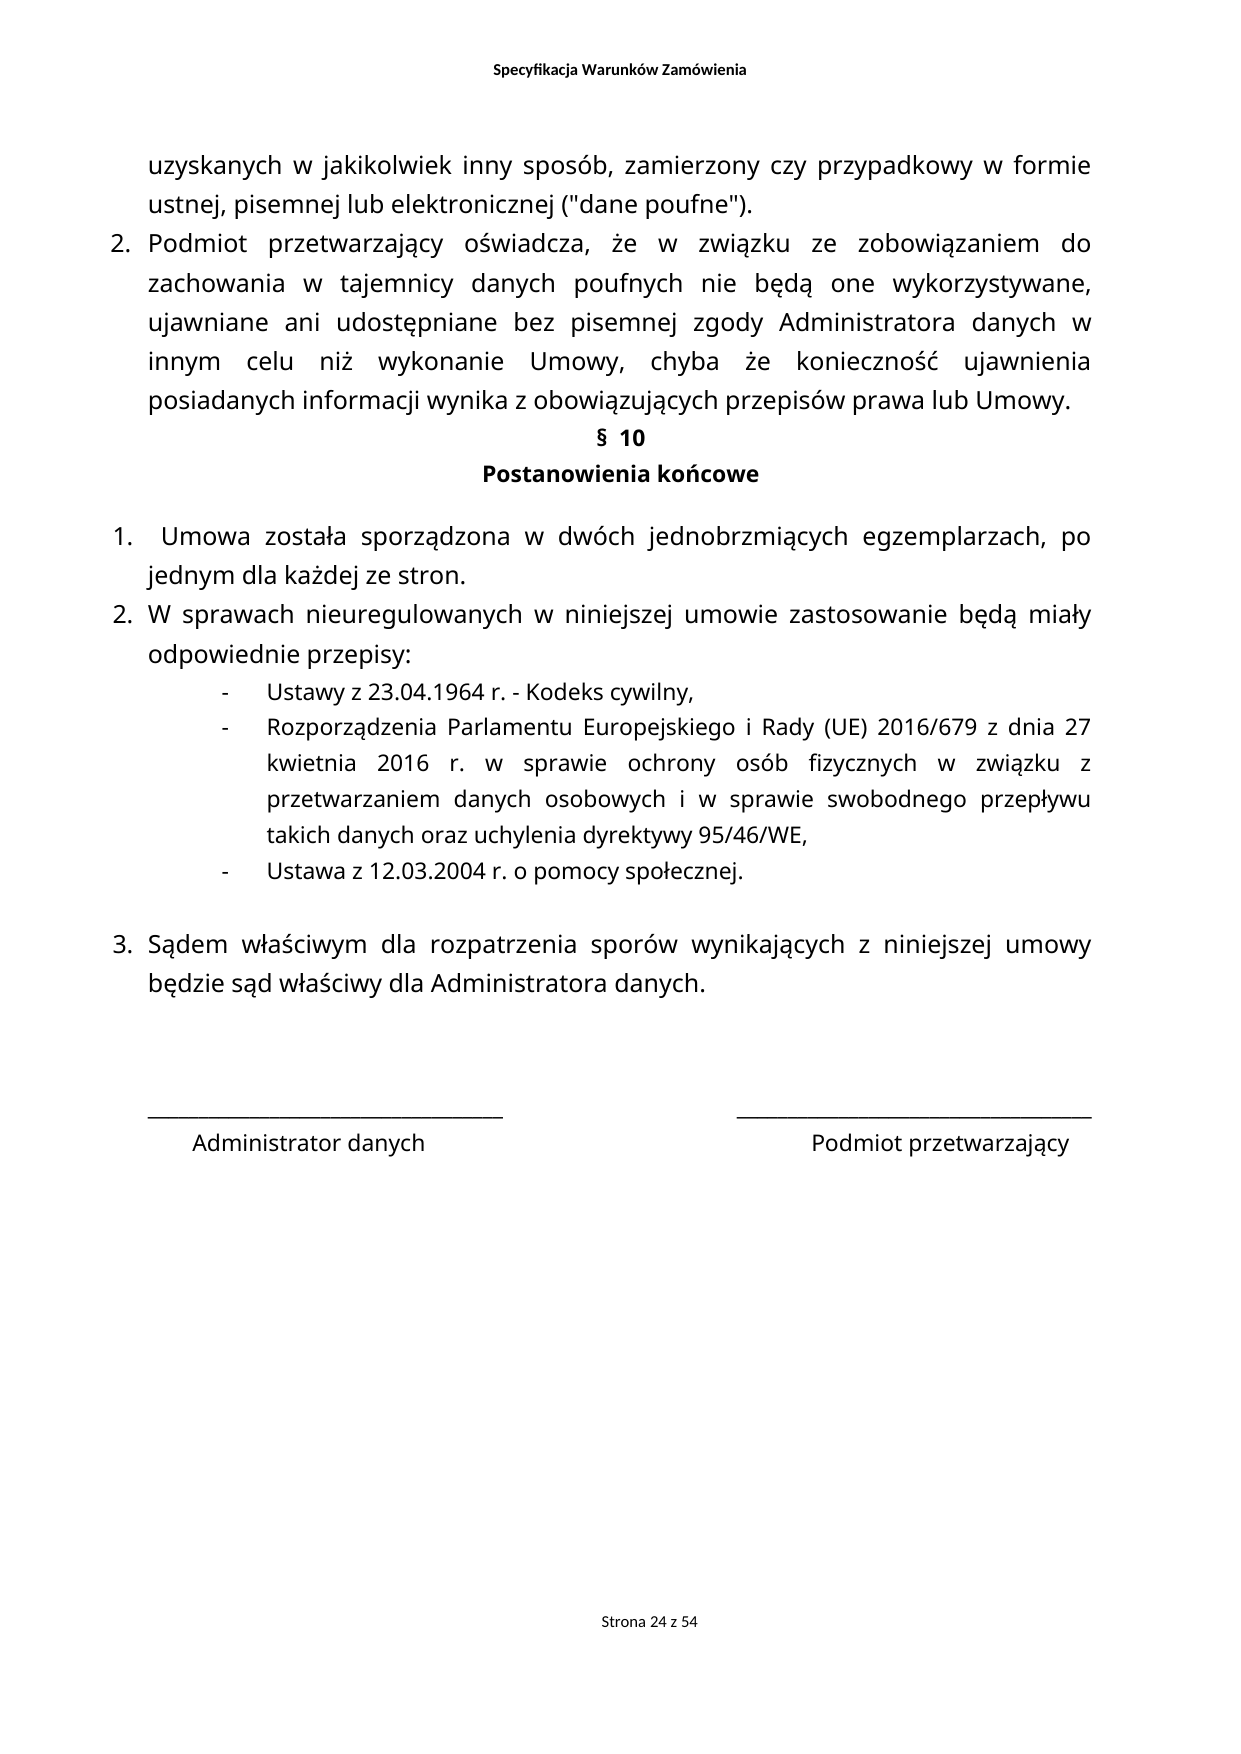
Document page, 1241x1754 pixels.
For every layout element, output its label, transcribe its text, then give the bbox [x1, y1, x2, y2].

text ___________________________________ ___________________________________ [148, 1091, 1092, 1122]
text Administrator danych Podmiot przetwarzający [192, 1127, 1092, 1158]
list 2. Podmiot przetwarzający oświadcza, że w związku ze zobowiązaniem do zachowania w tajemnicy danych poufnych nie będą one wykorzystywane, ujawniane ani udostępniane bez pisemnej zgody Administratora danych w innym celu niż wykonanie Umowy, chyba że konieczność ujawnienia posiadanych informacji wynika z obowiązujących przepisów prawa lub Umowy. [110, 226, 1092, 417]
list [110, 148, 1092, 221]
text - Ustawa z 12.03.2004 r. o pomocy społecznej. [221, 855, 1092, 886]
text - Ustawy z 23.04.1964 r. - Kodeks cywilny, [221, 675, 1092, 707]
list 2. W sprawach nieuregulowanych w niniejszej umowie zastosowanie będą miały odpowiednie przepisy: [112, 597, 1092, 670]
text - Rozporządzenia Parlamentu Europejskiego i Rady (UE) 2016/679 z dnia 27 kwietnia 2016 r. w sprawie ochrony osób fizycznych w związku z przetwarzaniem danych osobowych i w sprawie swobodnego przepływu takich danych oraz uchylenia dyrektywy 95/46/WE, [221, 711, 1092, 850]
list 1. Umowa została sporządzona w dwóch jednobrzmiących egzemplarzach, po jednym dla każdej ze stron. [112, 519, 1092, 592]
text § 10 [148, 422, 1092, 453]
text Postanowienia końcowe [148, 458, 1092, 489]
list 3. Sądem właściwym dla rozpatrzenia sporów wynikających z niniejszej umowy będzie sąd właściwy dla Administratora danych. [112, 927, 1092, 1000]
